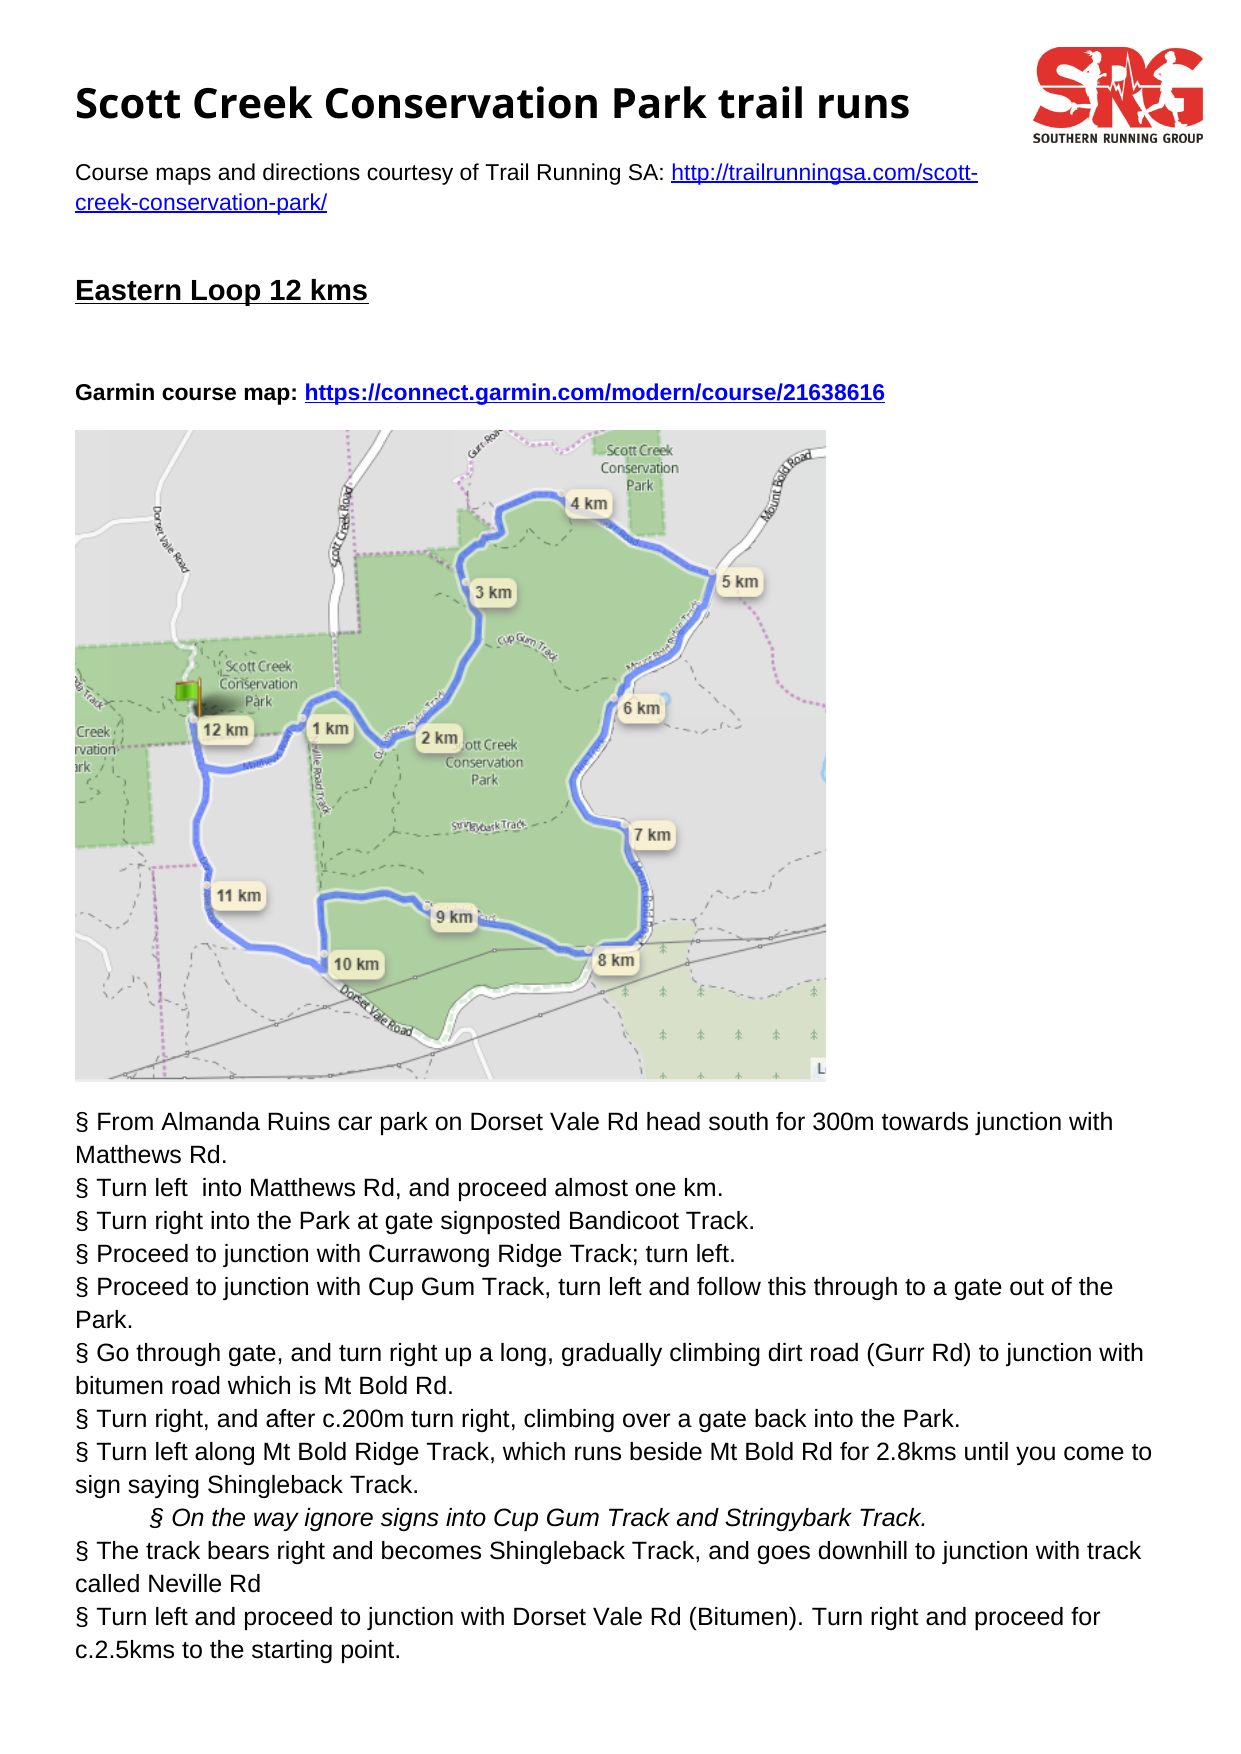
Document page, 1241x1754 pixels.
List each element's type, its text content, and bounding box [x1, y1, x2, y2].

text § Turn left along Mt Bold Ridge Track, which runs beside Mt Bold Rd for 2.8kms until you come to sign saying Shingleback Track. [75, 1437, 1165, 1499]
text § Go through gate, and turn right up a long, gradually climbing dirt road (Gurr Rd) to junction with bitumen road which is Mt Bold Rd. [75, 1338, 1165, 1400]
text § From Almanda Ruins car park on Dorset Vale Rd head south for 300m towards junction with Matthews Rd. [75, 1107, 1165, 1169]
text § Turn right, and after c.200m turn right, climbing over a gate back into the Park. [75, 1404, 1165, 1433]
text § Proceed to junction with Currawong Ridge Track; turn left. [75, 1239, 1165, 1268]
text § The track bears right and becomes Shingleback Track, and goes downhill to junction with track called Neville Rd [75, 1536, 1165, 1598]
text Eastern Loop 12 kms [75, 273, 1165, 307]
text § Turn right into the Park at gate signposted Bandicoot Track. [75, 1206, 1165, 1235]
text § Turn left into Matthews Rd, and proceed almost one km. [75, 1173, 1165, 1202]
text § On the way ignore signs into Cup Gum Track and Stringybark Track. [150, 1503, 1165, 1532]
text § Proceed to junction with Cup Gum Track, turn left and follow this through to a gate out of the Park. [75, 1272, 1165, 1334]
text Course maps and directions courtesy of Trail Running SA: http://trailrunningsa.com/scott-creek-conservation-park/ [75, 158, 1165, 215]
picture [1033, 47, 1203, 143]
picture [75, 430, 827, 1082]
text § Turn left and proceed to junction with Dorset Vale Rd (Bitumen). Turn right and proceed for c.2.5kms to the starting point. [75, 1602, 1165, 1664]
text Garmin course map: https://connect.garmin.com/modern/course/21638616 [75, 379, 1165, 405]
